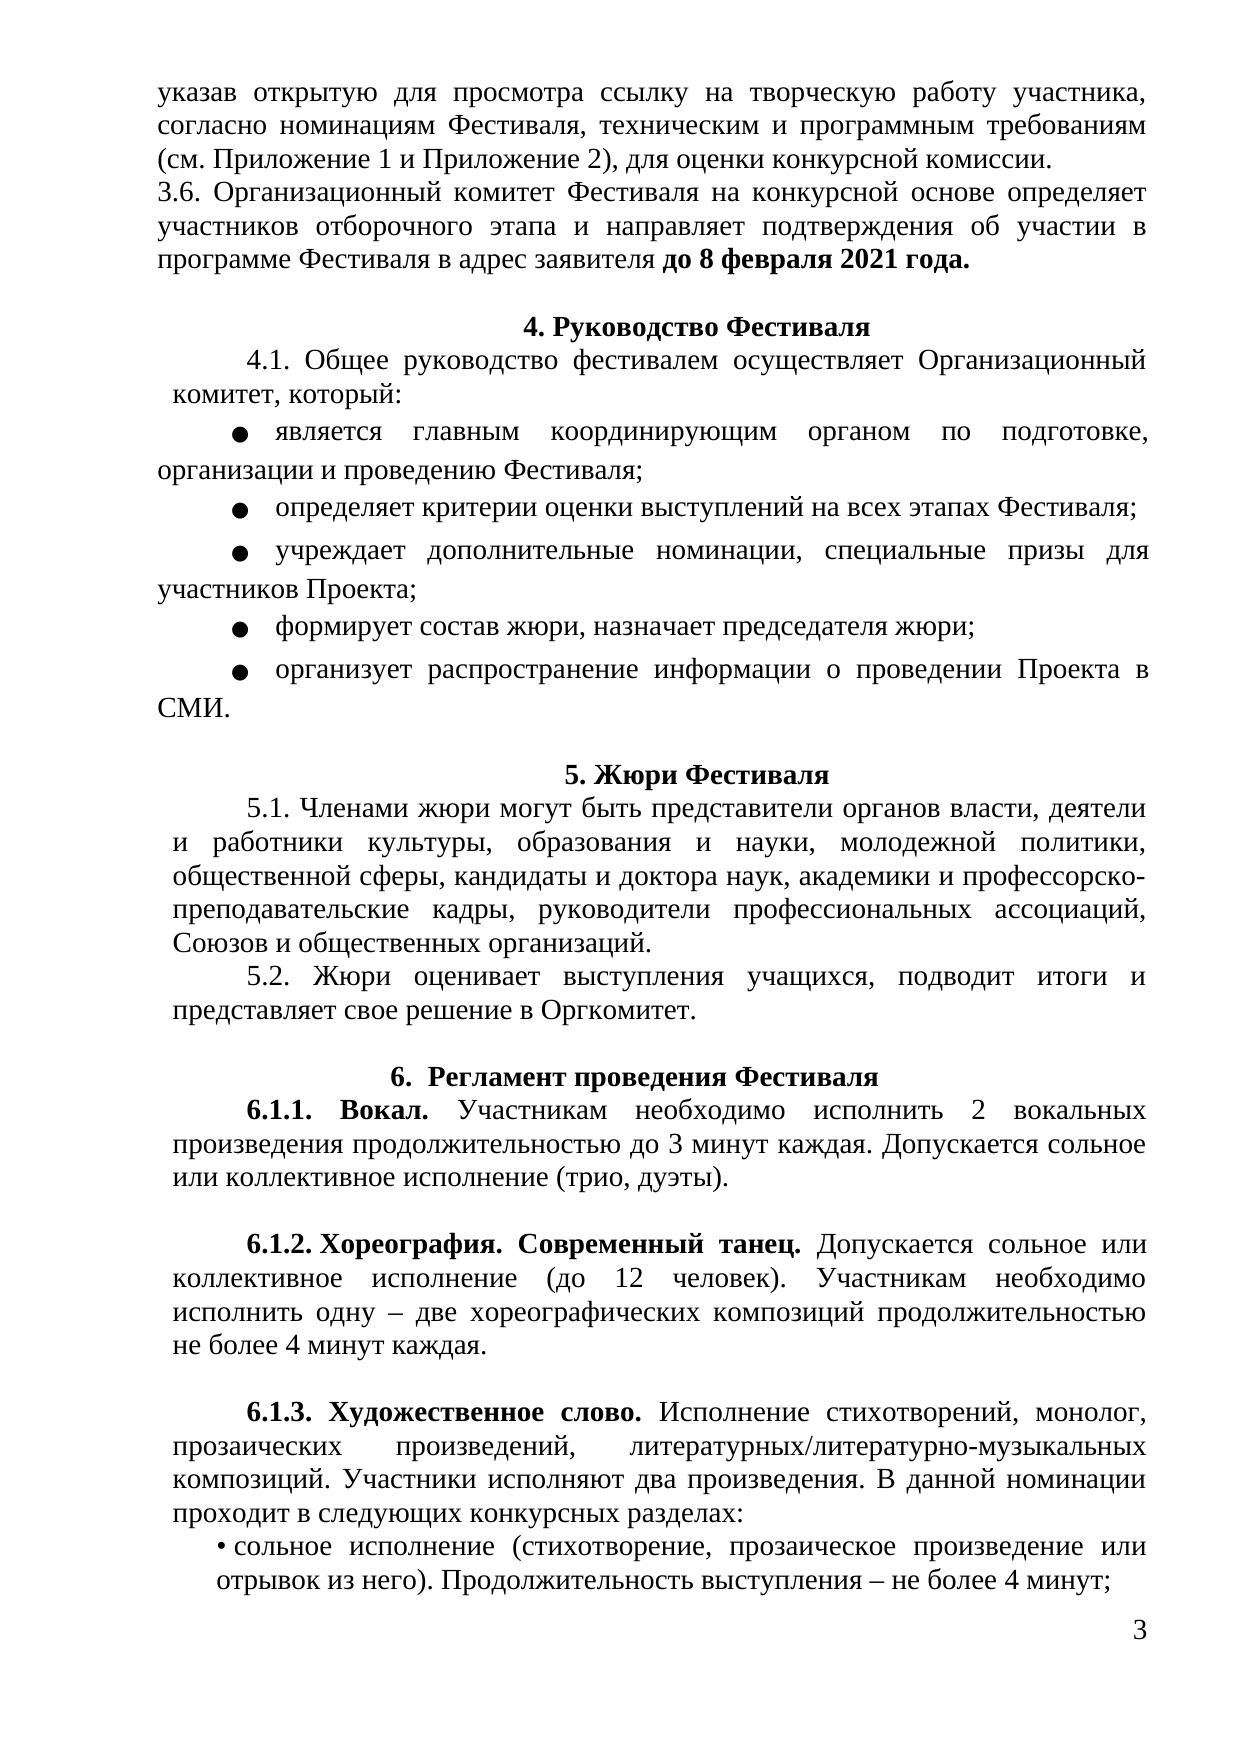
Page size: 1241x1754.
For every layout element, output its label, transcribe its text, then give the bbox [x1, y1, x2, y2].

text 4. Руководство Фестиваля [172, 309, 1147, 342]
list является главным координирующим органом по подготовке, организации и проведению Фестиваля; [157, 409, 1150, 486]
text 4.1. Общее руководство фестивалем осуществляет Организационный комитет, который: [172, 342, 1147, 409]
text 6.1.3. Художественное слово. Исполнение стихотворений, монолог, прозаических произведений, литературных/литературно-музыкальных композиций. Участники исполняют два произведения. В данной номинации проходит в следующих конкурсных разделах: [172, 1394, 1147, 1528]
list организует распространение информации о проведении Проекта в СМИ. [157, 647, 1150, 723]
text 3.6. Организационный комитет Фестиваля на конкурсной основе определяет участников отборочного этапа и направляет подтверждения об участии в программе Фестиваля в адрес заявителя до 8 февраля 2021 года. [157, 174, 1147, 275]
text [157, 74, 1147, 174]
text 5. Жюри Фестиваля [172, 757, 1147, 791]
text 6.1.2. Хореография. Современный танец. Допускается сольное или коллективное исполнение (до 12 человек). Участникам необходимо исполнить одну – две хореографических композиций продолжительностью не более 4 минут каждая. [172, 1227, 1147, 1361]
list формирует состав жюри, назначает председателя жюри; [157, 604, 1150, 647]
text 5.1. Членами жюри могут быть представители органов власти, деятели и работники культуры, образования и науки, молодежной политики, общественной сферы, кандидаты и доктора наук, академики и профессорско-преподавательские кадры, руководители профессиональных ассоциаций, Союзов и общественных организаций. [172, 791, 1147, 958]
text 6.1.1. Вокал. Участникам необходимо исполнить 2 вокальных произведения продолжительностью до 3 минут каждая. Допускается сольное или коллективное исполнение (трио, дуэты). [172, 1092, 1147, 1193]
list учреждает дополнительные номинации, специальные призы для участников Проекта; [157, 528, 1150, 604]
list определяет критерии оценки выступлений на всех этапах Фестиваля; [157, 486, 1150, 528]
text 5.2. Жюри оценивает выступления учащихся, подводит итоги и представляет свое решение в Оргкомитет. [172, 958, 1147, 1025]
list Регламент проведения Фестиваля [119, 1059, 1150, 1092]
text • сольное исполнение (стихотворение, прозаическое произведение или отрывок из него). Продолжительность выступления – не более 4 минут; [216, 1528, 1147, 1596]
